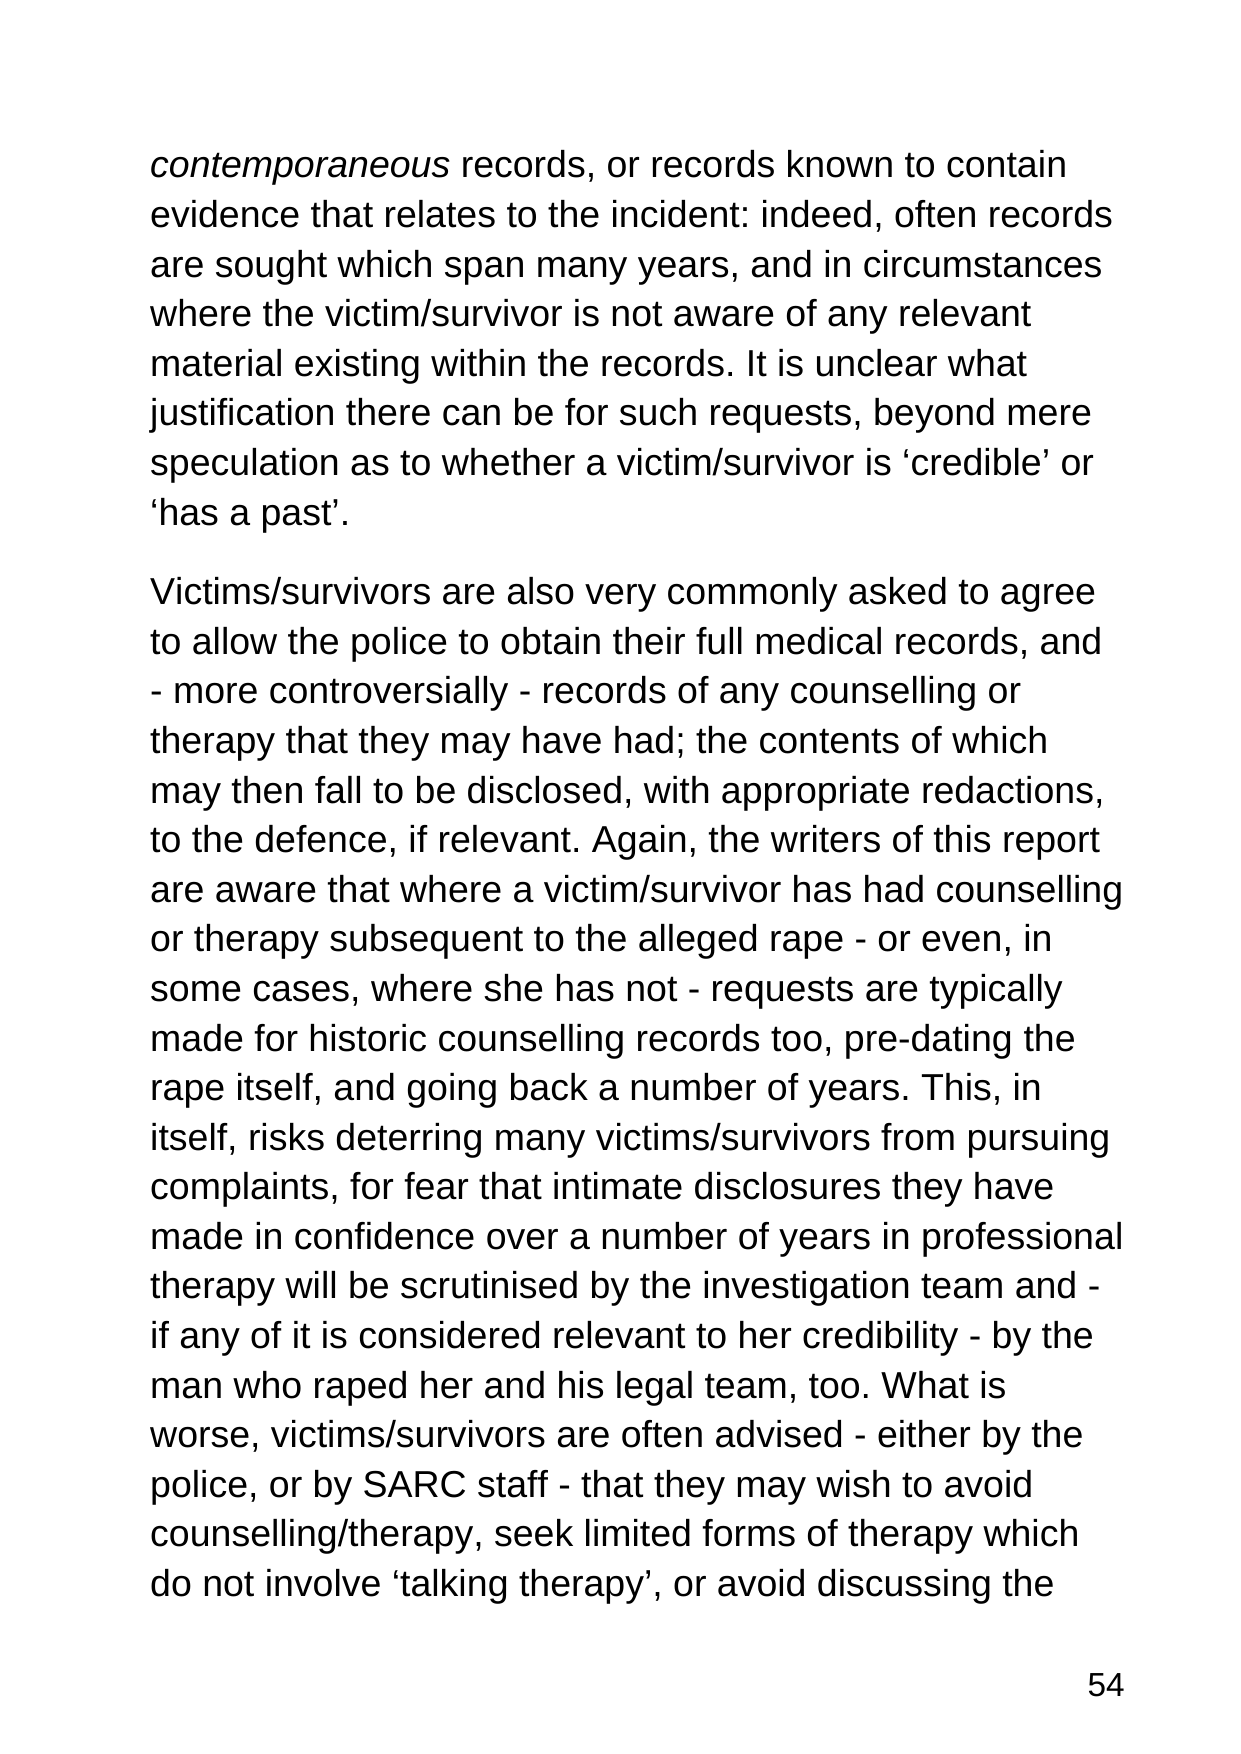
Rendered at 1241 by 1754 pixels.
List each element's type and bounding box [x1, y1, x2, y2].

text [150, 569, 1124, 1604]
text [150, 143, 1124, 533]
